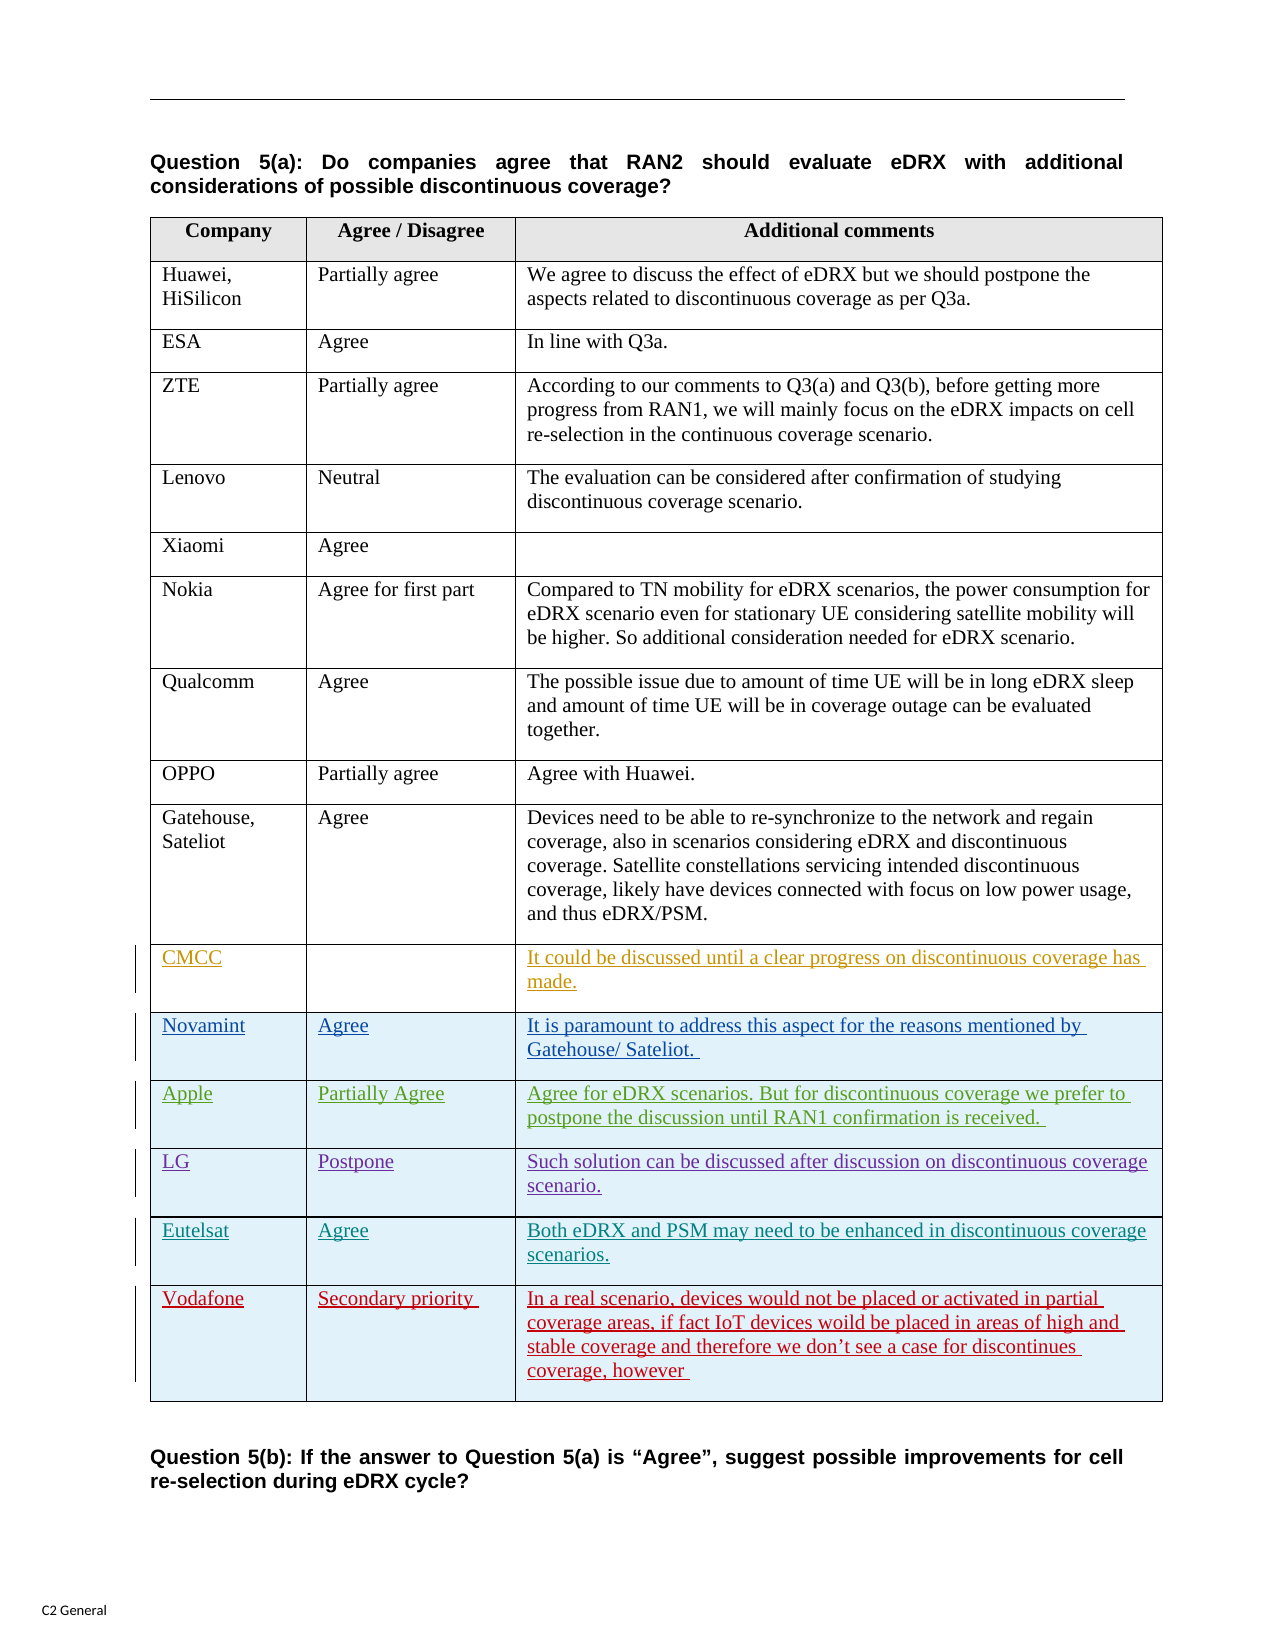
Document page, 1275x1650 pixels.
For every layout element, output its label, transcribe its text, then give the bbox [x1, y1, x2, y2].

table_cell In line with Q3a. [516, 330, 1162, 372]
table_cell ESA [151, 330, 306, 372]
table_cell Agree with Huawei. [516, 761, 1162, 804]
table_cell [516, 945, 1162, 1012]
table_cell Agree [307, 330, 515, 372]
table_cell Agree [307, 669, 515, 760]
table_cell Qualcomm [151, 669, 306, 760]
table_cell The possible issue due to amount of time UE will be in long eDRX sleep and amount of time UE will be in coverage outage can be evaluated together. [516, 669, 1162, 760]
table_cell Partially agree [307, 761, 515, 804]
text Question 5(a): Do companies agree that RAN2 should evaluate eDRX with additional considerations of possible discontinuous coverage? [150, 150, 1125, 198]
table_cell Agree [307, 533, 515, 576]
table_cell Partially agree [307, 262, 515, 328]
table_cell According to our comments to Q3(a) and Q3(b), before getting more progress from RAN1, we will mainly focus on the eDRX impacts on cell re-selection in the continuous coverage scenario. [516, 373, 1162, 464]
table_cell [516, 533, 1162, 576]
table_cell Partially agree [307, 373, 515, 464]
table_cell ZTE [151, 373, 306, 464]
table_cell We agree to discuss the effect of eDRX but we should postpone the aspects related to discontinuous coverage as per Q3a. [516, 262, 1162, 328]
table_header Agree / Disagree [307, 218, 515, 261]
table_cell [151, 945, 306, 1012]
table_cell Neutral [307, 465, 515, 532]
table_cell Devices need to be able to re-synchronize to the network and regain coverage, also in scenarios considering eDRX and discontinuous coverage. Satellite constellations servicing intended discontinuous coverage, likely have devices connected with focus on low power usage, and thus eDRX/PSM. [516, 805, 1162, 944]
table_cell Lenovo [151, 465, 306, 532]
table_cell Nokia [151, 577, 306, 668]
table_cell Compared to TN mobility for eDRX scenarios, the power consumption for eDRX scenario even for stationary UE considering satellite mobility will be higher. So additional consideration needed for eDRX scenario. [516, 577, 1162, 668]
table_cell Agree [307, 805, 515, 944]
table_header Company [151, 218, 306, 261]
table_cell The evaluation can be considered after confirmation of studying discontinuous coverage scenario. [516, 465, 1162, 532]
table_cell Gatehouse, Sateliot [151, 805, 306, 944]
table_cell OPPO [151, 761, 306, 804]
table_cell Agree for first part [307, 577, 515, 668]
table_cell [307, 945, 515, 1012]
table_cell Huawei, HiSilicon [151, 262, 306, 328]
text Question 5(b): If the answer to Question 5(a) is “Agree”, suggest possible improvements for cell re-selection during eDRX cycle? [150, 1444, 1125, 1492]
table_cell Xiaomi [151, 533, 306, 576]
table_header Additional comments [516, 218, 1162, 261]
